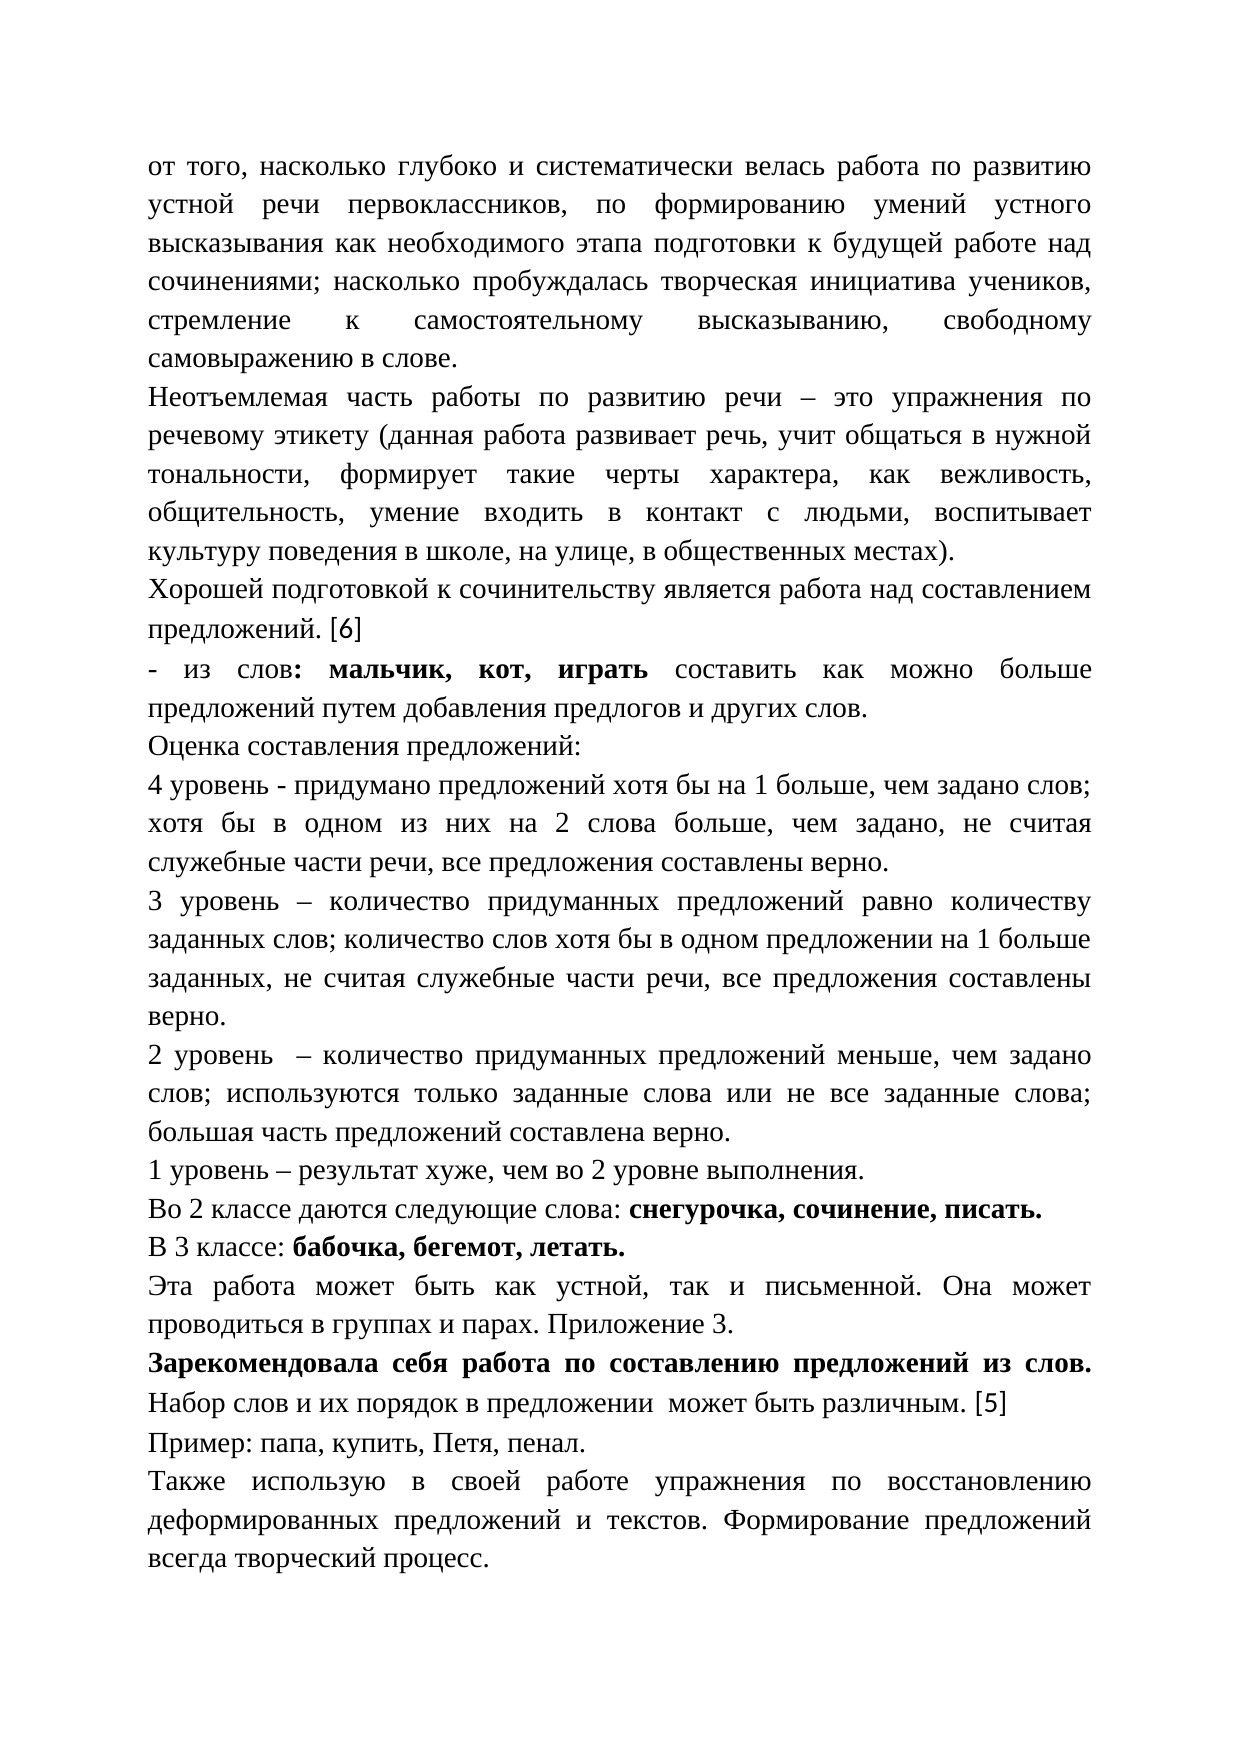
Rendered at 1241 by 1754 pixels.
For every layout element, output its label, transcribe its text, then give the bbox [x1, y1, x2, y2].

list Также использую в своей работе упражнения по восстановлению деформированных предложений и текстов. Формирование предложений всегда творческий процесс. [148, 1463, 1092, 1574]
list 3 уровень – количество придуманных предложений равно количеству заданных слов; количество слов хотя бы в одном предложении на 1 больше заданных, не считая служебные части речи, все предложения составлены верно. [148, 883, 1092, 1032]
list - из слов: мальчик, кот, играть составить как можно больше предложений путем добавления предлогов и других слов. [148, 651, 1092, 723]
list Неотъемлемая часть работы по развитию речи – это упражнения по речевому этикету (данная работа развивает речь, учит общаться в нужной тональности, формирует такие черты характера, как вежливость, общительность, умение входить в контакт с людьми, воспитывает культуру поведения в школе, на улице, в общественных местах). [148, 379, 1092, 567]
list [148, 148, 1092, 374]
list 2 уровень – количество придуманных предложений меньше, чем задано слов; используются только заданные слова или не все заданные слова; большая часть предложений составлена верно. [148, 1037, 1092, 1147]
list Пример: папа, купить, Петя, пенал. [148, 1425, 1092, 1458]
list Оценка составления предложений: [148, 728, 1092, 762]
list Зарекомендовала себя работа по составлению предложений из слов. Набор слов и их порядок в предложении может быть различным. [5] [148, 1345, 1092, 1420]
list Хорошей подготовкой к сочинительству является работа над составлением предложений. [6] [148, 572, 1092, 646]
list Эта работа может быть как устной, так и письменной. Она может проводиться в группах и парах. Приложение 3. [148, 1268, 1092, 1340]
list Во 2 классе даются следующие слова: снегурочка, сочинение, писать. [148, 1191, 1092, 1224]
list 4 уровень - придумано предложений хотя бы на 1 больше, чем задано слов; хотя бы в одном из них на 2 слова больше, чем задано, не считая служебные части речи, все предложения составлены верно. [148, 767, 1092, 878]
list В 3 классе: бабочка, бегемот, летать. [148, 1229, 1092, 1263]
list 1 уровень – результат хуже, чем во 2 уровне выполнения. [148, 1152, 1092, 1186]
